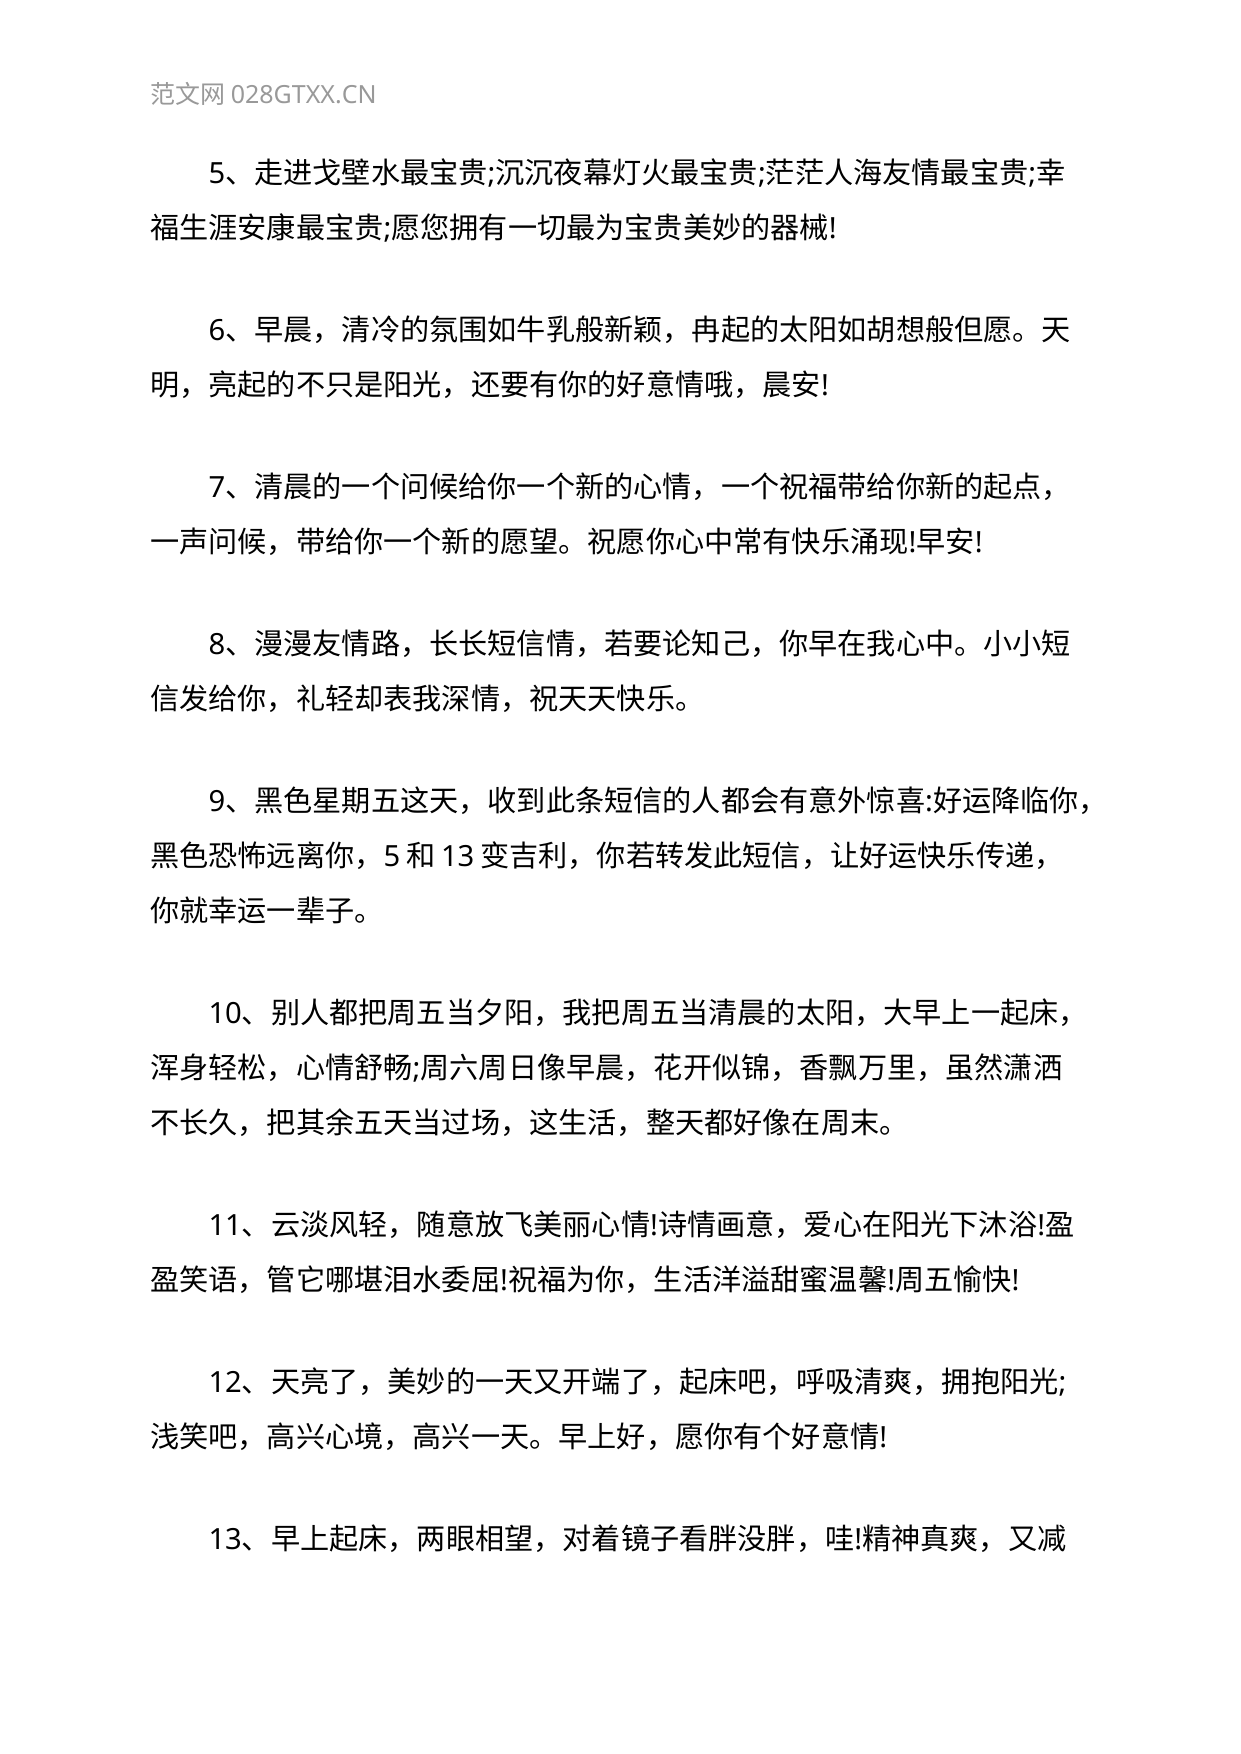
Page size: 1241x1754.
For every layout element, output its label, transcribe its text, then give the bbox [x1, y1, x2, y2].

text 8、漫漫友情路，长长短信情，若要论知己，你早在我心中。小小短信发给你，礼轻却表我深情，祝天天快乐。 [150, 621, 1090, 718]
text 11、云淡风轻，随意放飞美丽心情!诗情画意，爱心在阳光下沐浴!盈盈笑语，管它哪堪泪水委屈!祝福为你，生活洋溢甜蜜温馨!周五愉快! [150, 1201, 1090, 1299]
text 10、别人都把周五当夕阳，我把周五当清晨的太阳，大早上一起床，浑身轻松，心情舒畅;周六周日像早晨，花开似锦，香飘万里，虽然潇洒不长久，把其余五天当过场，这生活，整天都好像在周末。 [150, 989, 1090, 1142]
text 6、早晨，清冷的氛围如牛乳般新颖，冉起的太阳如胡想般但愿。天明，亮起的不只是阳光，还要有你的好意情哦，晨安! [150, 307, 1090, 404]
text 9、黑色星期五这天，收到此条短信的人都会有意外惊喜:好运降临你，黑色恐怖远离你，5和13变吉利，你若转发此短信，让好运快乐传递，你就幸运一辈子。 [150, 778, 1090, 930]
text 5、走进戈壁水最宝贵;沉沉夜幕灯火最宝贵;茫茫人海友情最宝贵;幸福生涯安康最宝贵;愿您拥有一切最为宝贵美妙的器械! [150, 150, 1090, 247]
text 7、清晨的一个问候给你一个新的心情，一个祝福带给你新的起点，一声问候，带给你一个新的愿望。祝愿你心中常有快乐涌现!早安! [150, 464, 1090, 561]
text 12、天亮了，美妙的一天又开端了，起床吧，呼吸清爽，拥抱阳光;浅笑吧，高兴心境，高兴一天。早上好，愿你有个好意情! [150, 1358, 1090, 1456]
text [150, 1515, 1090, 1558]
